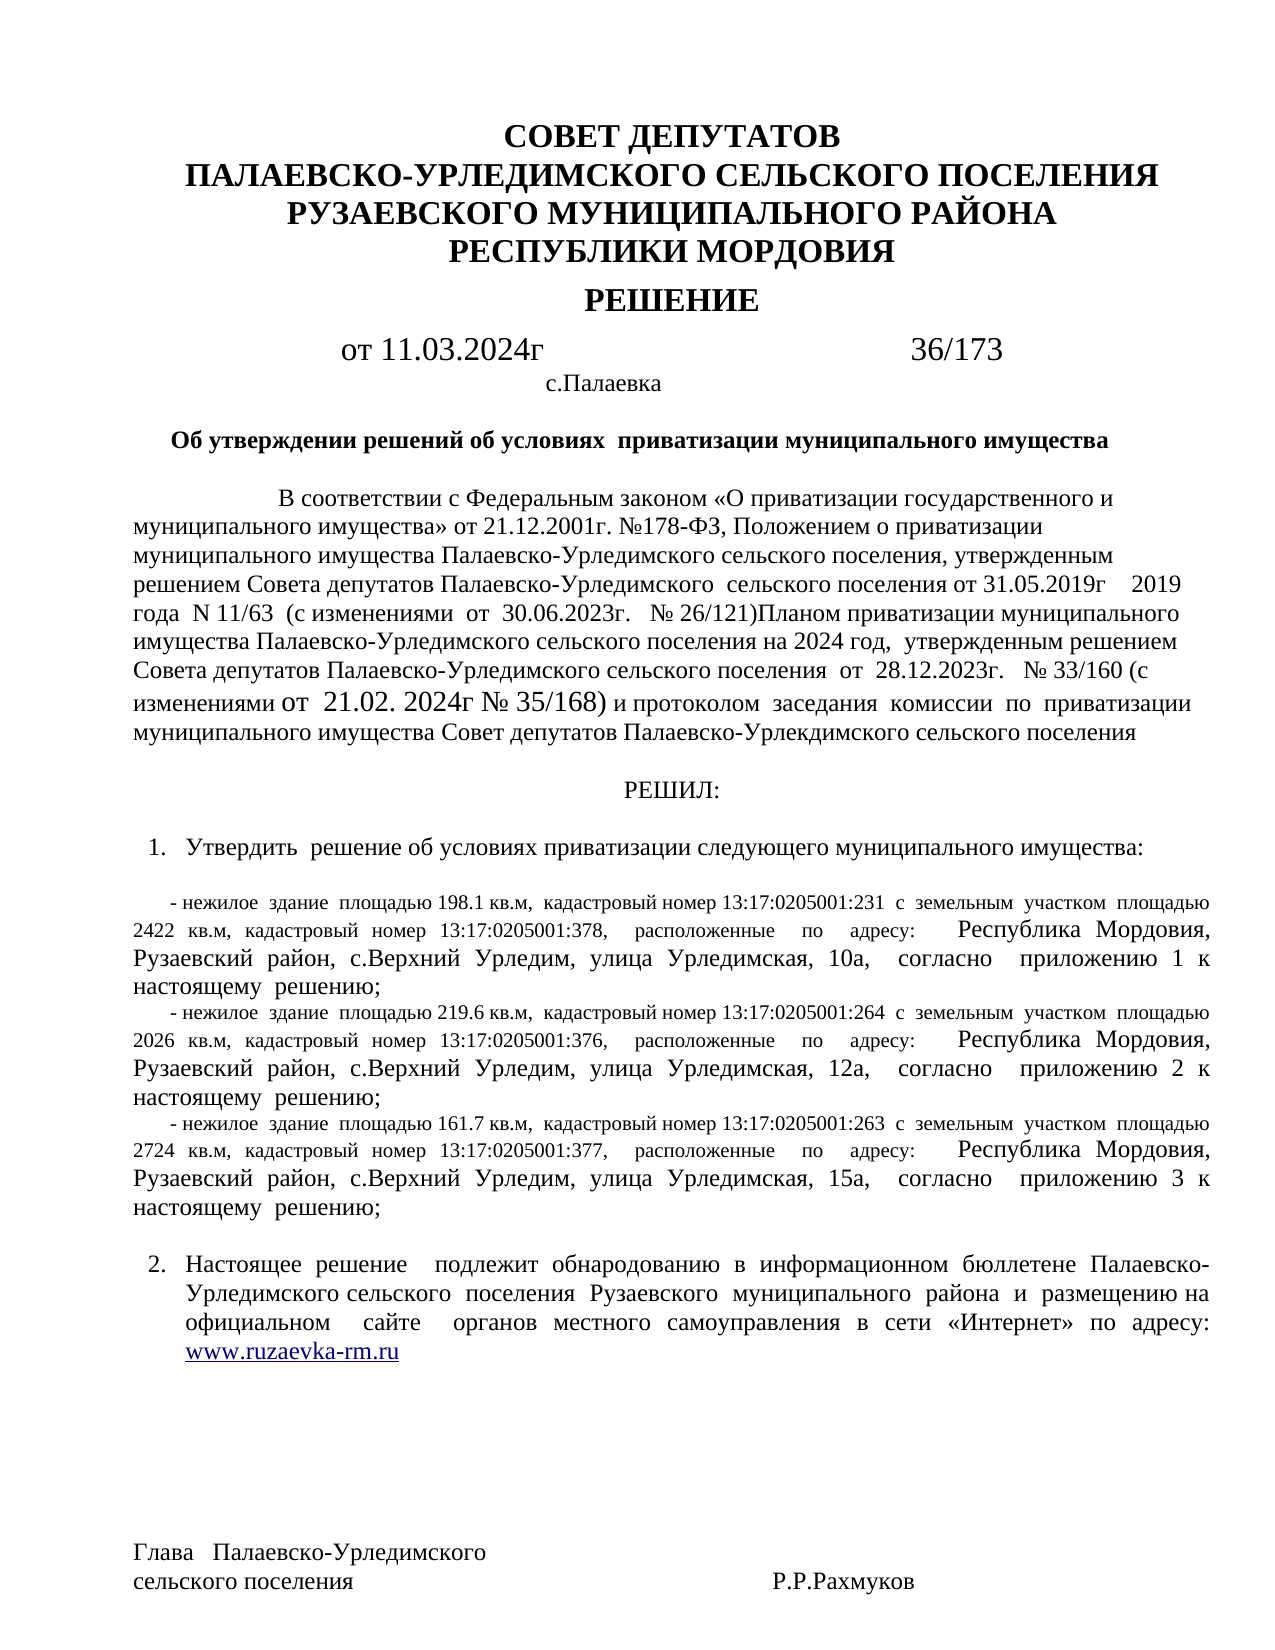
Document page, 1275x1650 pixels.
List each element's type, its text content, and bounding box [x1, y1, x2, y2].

text - нежилое здание площадью 219.6 кв.м, кадастровый номер 13:17:0205001:264 с земельным участком площадью 2026 кв.м, кадастровый номер 13:17:0205001:376, расположенные по адресу: Республика Мордовия, Рузаевский район, с.Верхний Урледим, улица Урледимская, 12а, согласно приложению 2 к настоящему решению; [133, 1000, 1211, 1111]
text с.Палаевка [133, 368, 1211, 396]
text ПАЛАЕВСКО-УРЛЕДИМСКОГО СЕЛЬСКОГО ПОСЕЛЕНИЯ [133, 155, 1211, 193]
text - нежилое здание площадью 161.7 кв.м, кадастровый номер 13:17:0205001:263 с земельным участком площадью 2724 кв.м, кадастровый номер 13:17:0205001:377, расположенные по адресу: Республика Мордовия, Рузаевский район, с.Верхний Урледим, улица Урледимская, 15а, согласно приложению 3 к настоящему решению; [133, 1111, 1211, 1221]
text - нежилое здание площадью 198.1 кв.м, кадастровый номер 13:17:0205001:231 с земельным участком площадью 2422 кв.м, кадастровый номер 13:17:0205001:378, расположенные по адресу: Республика Мордовия, Рузаевский район, с.Верхний Урледим, улица Урледимская, 10а, согласно приложению 1 к настоящему решению; [133, 890, 1211, 1000]
text СОВЕТ ДЕПУТАТОВ [133, 117, 1211, 155]
list Настоящее решение подлежит обнародованию в информационном бюллетене Палаевско-Урледимского сельского поселения Рузаевского муниципального района и размещению на официальном сайте органов местного самоуправления в сети «Интернет» по адресу: www.ruzaevka-rm.ru [148, 1249, 1211, 1364]
text РЕШЕНИЕ [133, 281, 1211, 319]
text сельского поселения Р.Р.Рахмуков [133, 1566, 1211, 1594]
text от 11.03.2024г 36/173 [133, 329, 1211, 368]
text РУЗАЕВСКОГО МУНИЦИПАЛЬНОГО РАЙОНА [133, 193, 1211, 232]
list Утвердить решение об условиях приватизации следующего муниципального имущества: [148, 832, 1211, 861]
text Об утверждении решений об условиях приватизации муниципального имущества [170, 425, 1211, 454]
text Глава Палаевско-Урледимского [133, 1537, 1211, 1566]
text РЕСПУБЛИКИ МОРДОВИЯ [133, 232, 1211, 270]
text РЕШИЛ: [133, 775, 1211, 804]
text В соответствии с Федеральным законом «О приватизации государственного и муниципального имущества» от 21.12.2001г. №178-ФЗ, Положением о приватизации муниципального имущества Палаевско-Урледимского сельского поселения, утвержденным решением Совета депутатов Палаевско-Урледимского сельского поселения от 31.05.2019г 2019 года N 11/63 (с изменениями от 30.06.2023г. № 26/121)Планом приватизации муниципального имущества Палаевско-Урледимского сельского поселения на 2024 год, утвержденным решением Совета депутатов Палаевско-Урледимского сельского поселения от 28.12.2023г. № 33/160 (с изменениями от 21.02. 2024г № 35/168) и протоколом заседания комиссии по приватизации муниципального имущества Совет депутатов Палаевско-Урлекдимского сельского поселения [133, 483, 1211, 746]
